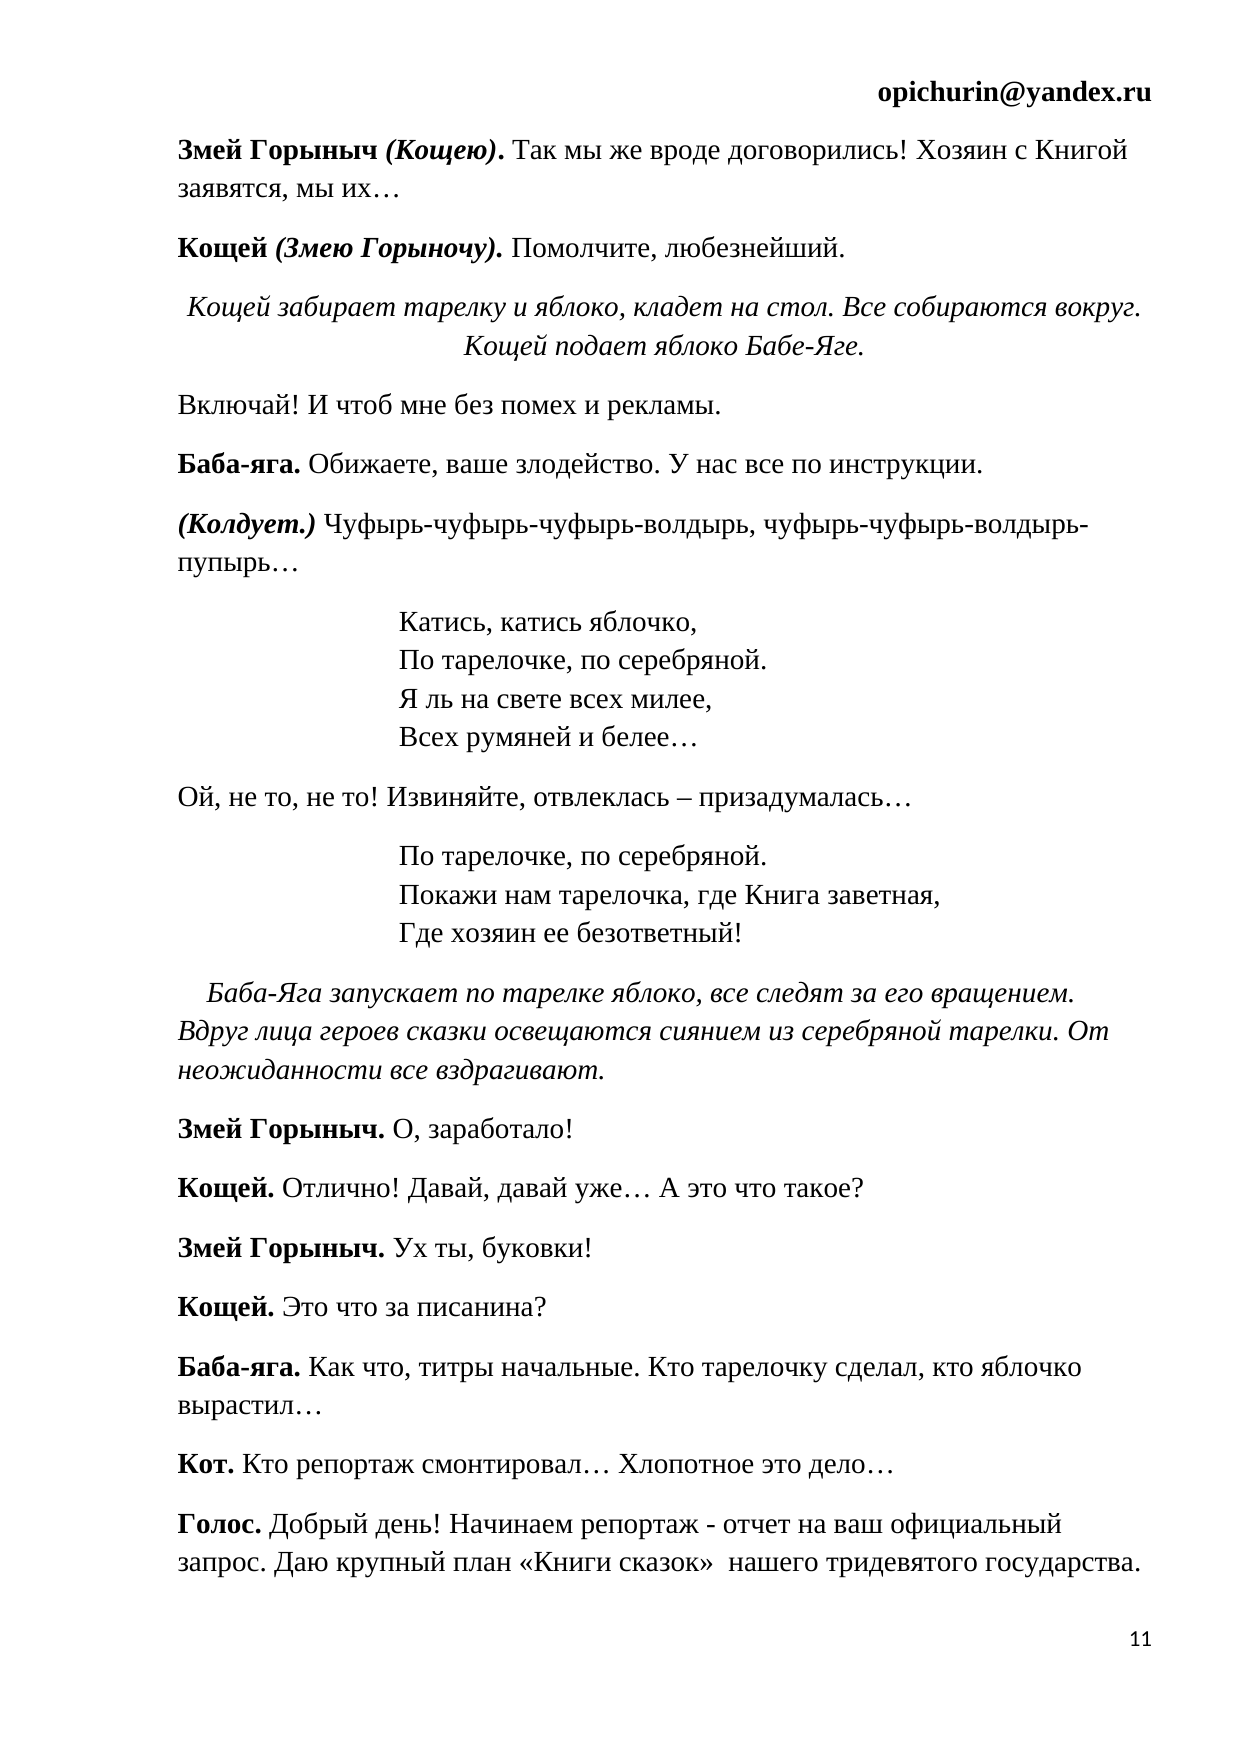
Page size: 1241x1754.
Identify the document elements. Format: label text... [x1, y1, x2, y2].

text Кощей забирает тарелку и яблоко, кладет на стол. Все собираются вокруг. Кощей подает яблоко Бабе-Яге. [177, 289, 1152, 361]
text (Колдует.) Чуфырь-чуфырь-чуфырь-волдырь, чуфырь-чуфырь-волдырь-пупырь… [177, 506, 1152, 578]
text Голос. Добрый день! Начинаем репортаж - отчет на ваш официальный запрос. Даю крупный план «Книги сказок» нашего тридевятого государства. [177, 1506, 1152, 1578]
text Змей Горыныч. О, заработало! [177, 1111, 1152, 1145]
text Кощей (Змею Горыночу). Помолчите, любезнейший. [177, 230, 1152, 263]
text Змей Горыныч. Ух ты, буковки! [177, 1230, 1152, 1263]
text По тарелочке, по серебряной. Покажи нам тарелочка, где Книга заветная, Где хозяин ее безответный! [399, 838, 1152, 949]
text Кот. Кто репортаж смонтировал… Хлопотное это дело… [177, 1447, 1152, 1480]
text Катись, катись яблочко, По тарелочке, по серебряной. Я ль на свете всех милее, Всех румяней и белее… [399, 604, 1152, 753]
text Баба-яга. Обижаете, ваше злодейство. У нас все по инструкции. [177, 447, 1152, 480]
text Змей Горыныч (Кощею). Так мы же вроде договорились! Хозяин с Книгой заявятся, мы их… [177, 132, 1152, 204]
text Баба-яга. Как что, титры начальные. Кто тарелочку сделал, кто яблочко вырастил… [177, 1349, 1152, 1421]
text Кощей. Отлично! Давай, давай уже… А это что такое? [177, 1171, 1152, 1204]
text Включай! И чтоб мне без помех и рекламы. [177, 387, 1152, 421]
text Ой, не то, не то! Извиняйте, отвлеклась – призадумалась… [177, 779, 1152, 812]
text Кощей. Это что за писанина? [177, 1289, 1152, 1323]
text Баба-Яга запускает по тарелке яблоко, все следят за его вращением. Вдруг лица героев сказки освещаются сиянием из серебряной тарелки. От неожиданности все вздрагивают. [177, 975, 1152, 1085]
